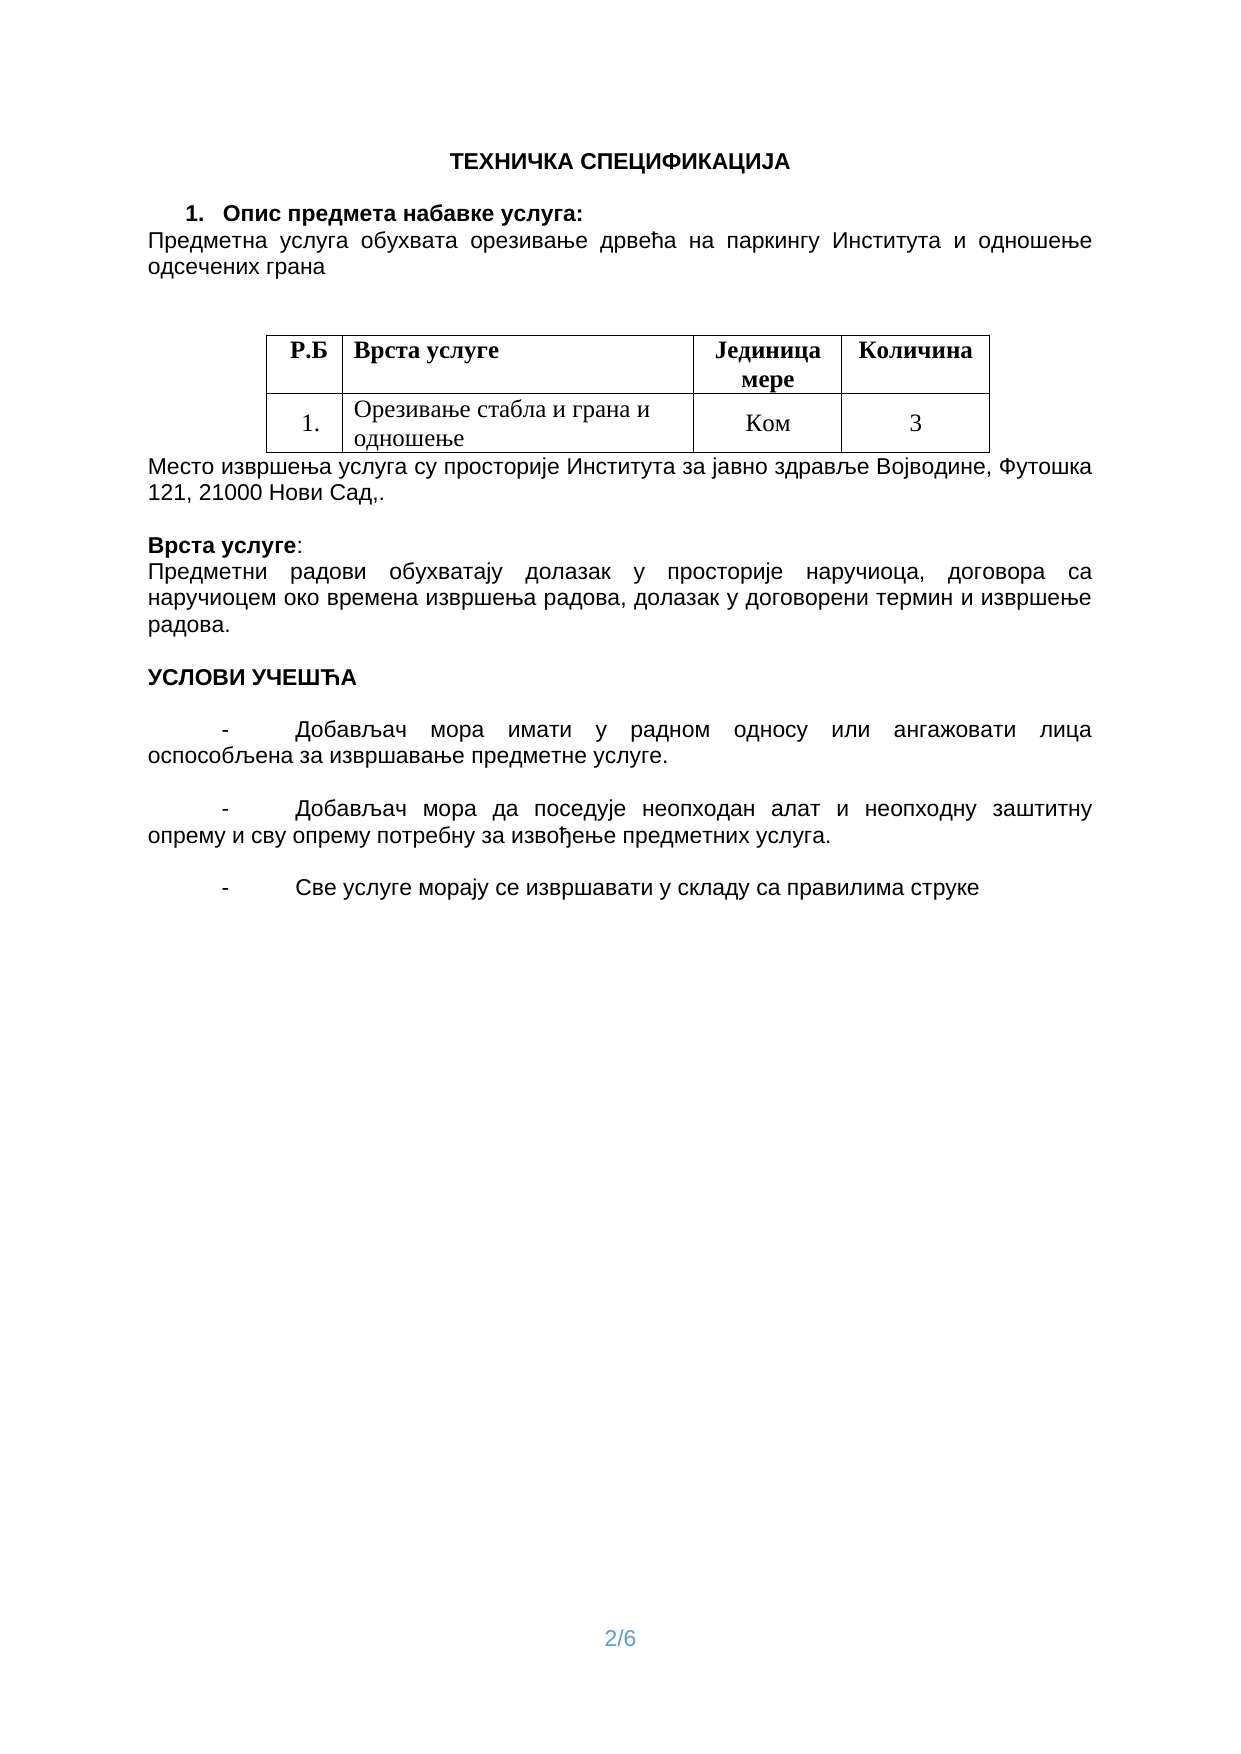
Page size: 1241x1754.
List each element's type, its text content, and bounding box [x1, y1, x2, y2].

table_header Јединица мере [694, 336, 841, 393]
text Предметна услуга обухвата орезивање дрвећа на паркингу Института и одношење одсечених грана [148, 227, 1093, 279]
text - Добављач мора да поседује неопходан алат и неопходну заштитну опрему и сву опрему потребну за извођење предметних услуга. [148, 795, 1093, 848]
text - Добављач мора имати у радном односу или ангажовати лица оспособљена за извршавање предметне услуге. [148, 716, 1093, 769]
table_cell Орезивање стабла и грана и одношење [343, 394, 693, 452]
table_cell Ком [694, 394, 841, 452]
table_cell 3 [842, 394, 989, 452]
text Место извршења услуга су просторије Института за јавно здравље Војводине, Футошка 121, 21000 Нови Сад,. [148, 453, 1093, 505]
text - Све услуге морају се извршавати у складу са правилима струке [148, 874, 1093, 901]
text ТЕХНИЧКА СПЕЦИФИКАЦИЈА [148, 148, 1093, 174]
table_header Количина [842, 336, 989, 393]
list Опис предмета набавке услуга: [185, 200, 1093, 227]
text УСЛОВИ УЧЕШЋА [148, 663, 1093, 690]
table_header Врста услуге [343, 336, 693, 393]
table_cell 1. [267, 394, 342, 452]
text Предметни радови обухватају долазак у просторије наручиоца, договора са наручиоцем око времена извршења радова, долазак у договорени термин и извршење радова. [148, 558, 1093, 637]
table_header Р.Б [267, 336, 342, 393]
text Врста услуге: [148, 532, 1093, 558]
